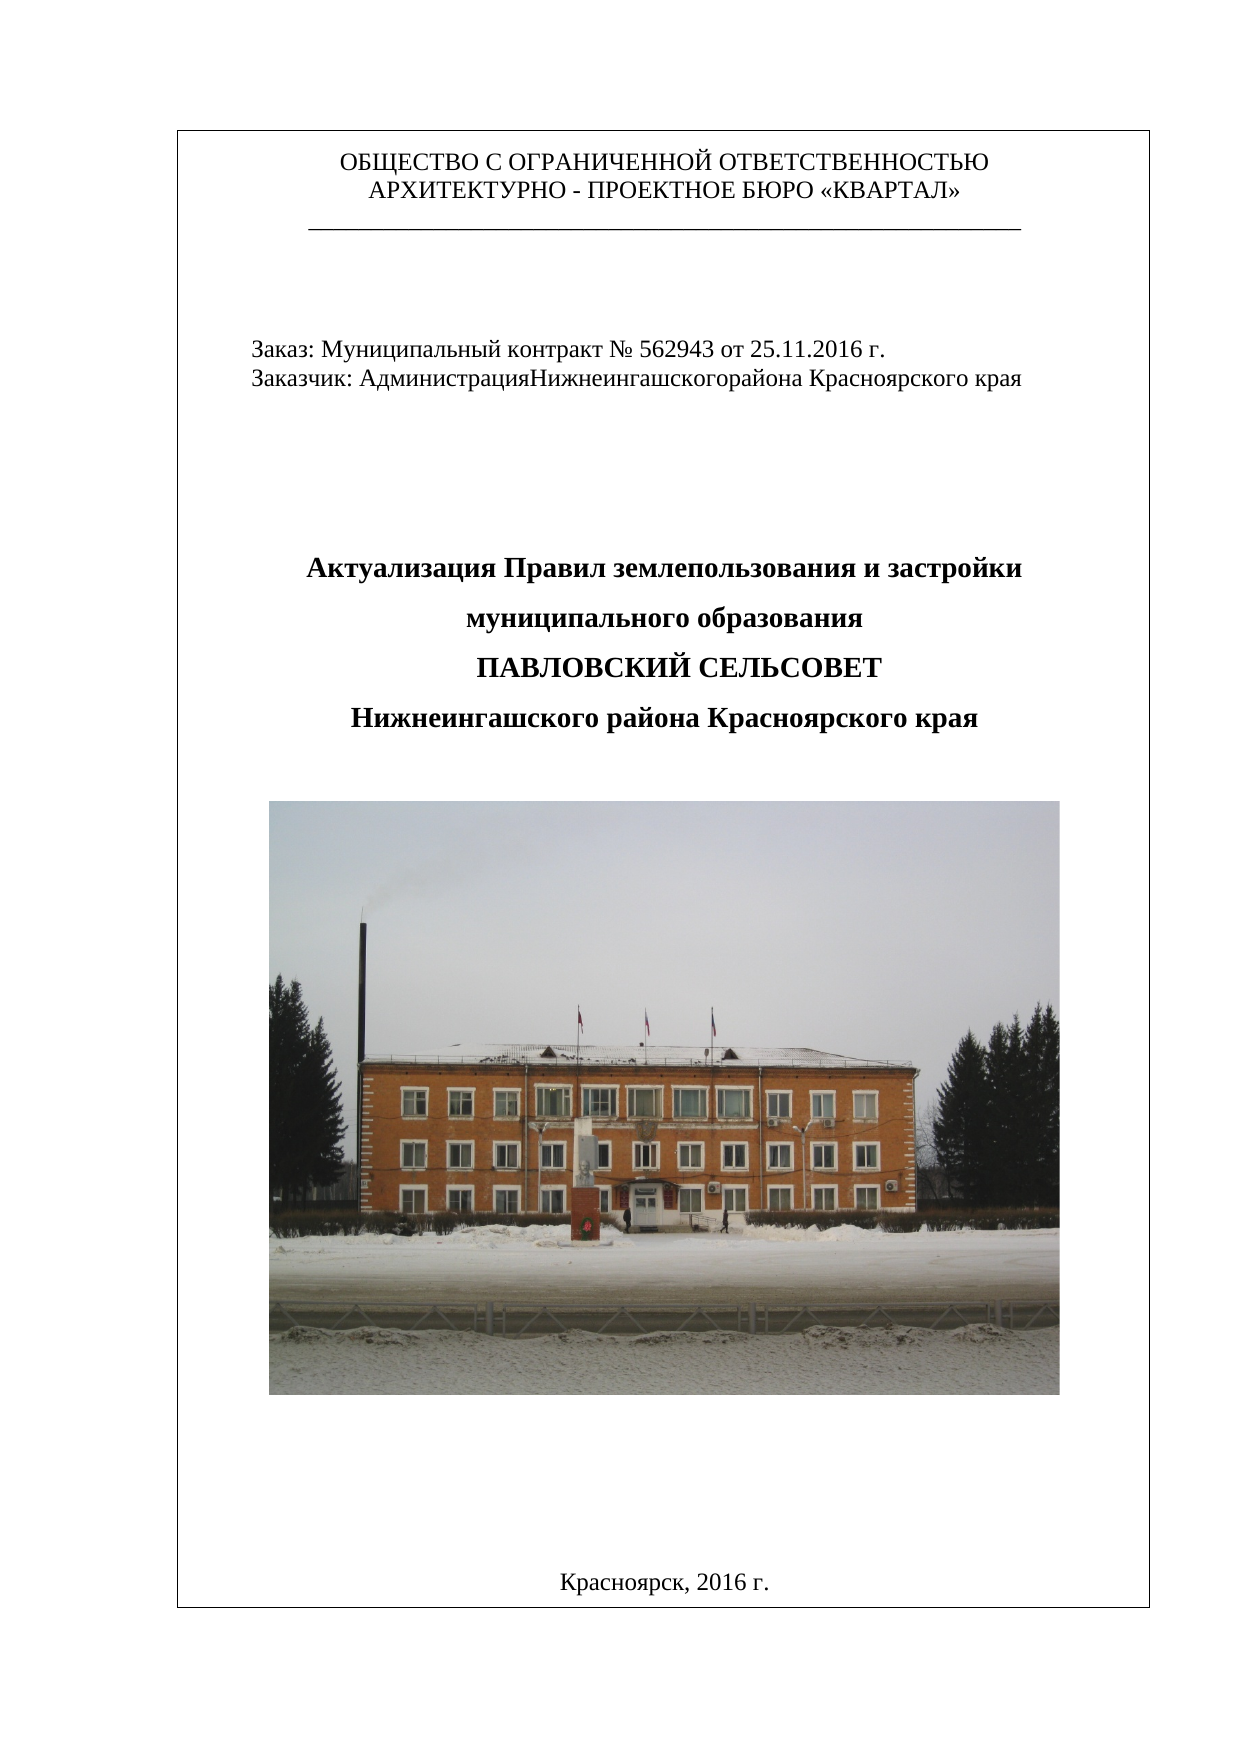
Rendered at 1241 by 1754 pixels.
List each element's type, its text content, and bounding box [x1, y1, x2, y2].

text ОБЩЕСТВО С ОГРАНИЧЕННОЙ ОТВЕТСТВЕННОСТЬЮ [177, 147, 1152, 176]
text Актуализация Правил землепользования и застройки [177, 550, 1152, 583]
text Нижнеингашского района Красноярского края [177, 701, 1152, 734]
text Красноярск, 2016 г. [177, 1567, 1152, 1595]
text ПАВЛОВСКИЙ СЕЛЬСОВЕТ [177, 650, 1152, 684]
text _________________________________________________________ [177, 204, 1152, 233]
text Заказчик: АдминистрацияНижнеингашскогорайона Красноярского края [177, 363, 1152, 392]
text АРХИТЕКТУРНО - ПРОЕКТНОЕ БЮРО «КВАРТАЛ» [177, 176, 1152, 204]
picture [269, 801, 1060, 1395]
text муниципального образования [177, 600, 1152, 633]
text Заказ: Муниципальный контракт № 562943 от 25.11.2016 г. [177, 334, 1152, 363]
